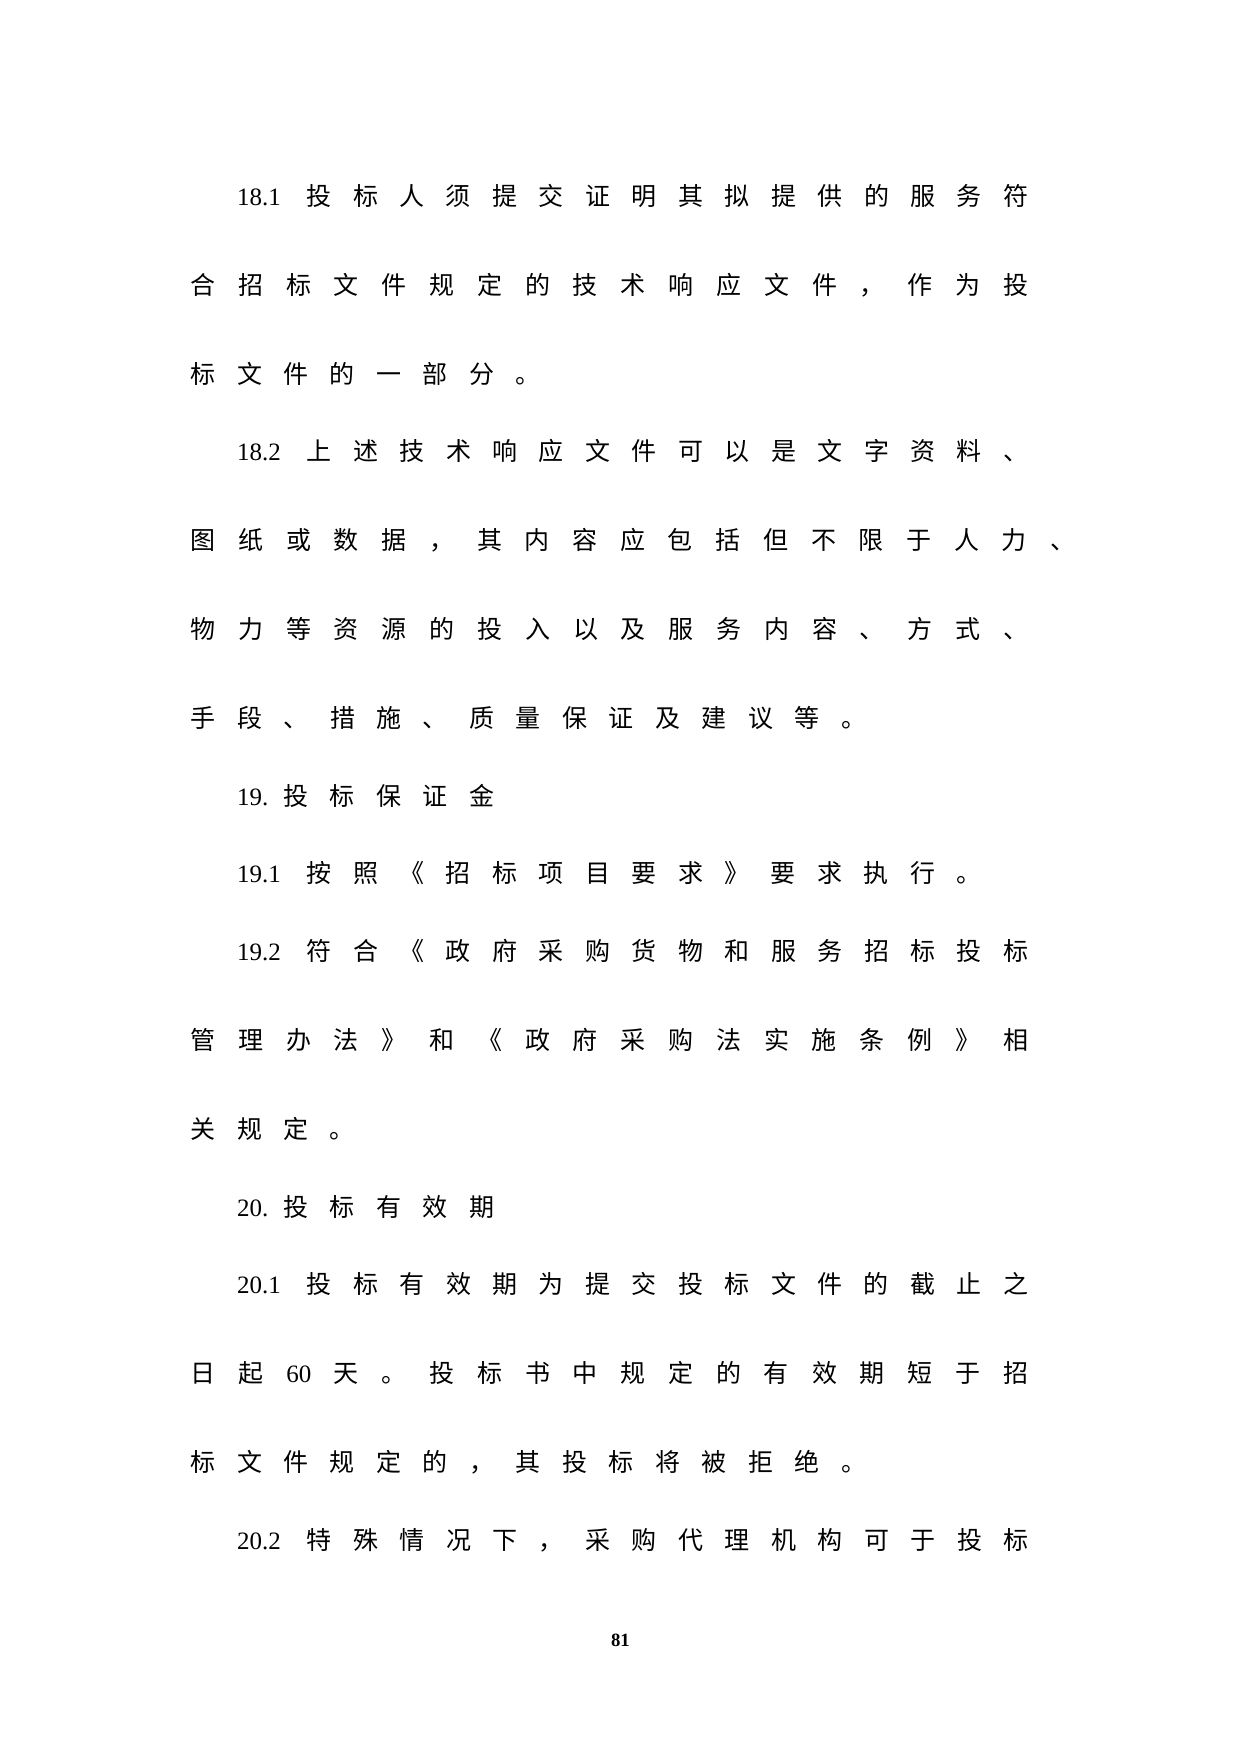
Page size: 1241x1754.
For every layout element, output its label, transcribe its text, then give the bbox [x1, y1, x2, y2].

text 18.1 投标人须提交证明其拟提供的服务符合招标文件规定的技术响应文件，作为投标文件的一部分。 [190, 164, 1050, 402]
text 20. 投标有效期 [190, 1175, 1050, 1235]
text 18.2 上述技术响应文件可以是文字资料、图纸或数据，其内容应包括但不限于人力、物力等资源的投入以及服务内容、方式、手段、措施、质量保证及建议等。 [190, 420, 1050, 747]
text 20.1 投标有效期为提交投标文件的截止之日起60天。投标书中规定的有效期短于招标文件规定的，其投标将被拒绝。 [190, 1253, 1050, 1490]
text 19.1 按照《招标项目要求》要求执行。 [190, 842, 1050, 902]
text 19.2 符合《政府采购货物和服务招标投标管理办法》和《政府采购法实施条例》相关规定。 [190, 920, 1050, 1157]
text 19. 投标保证金 [190, 765, 1050, 824]
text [190, 1508, 1050, 1568]
